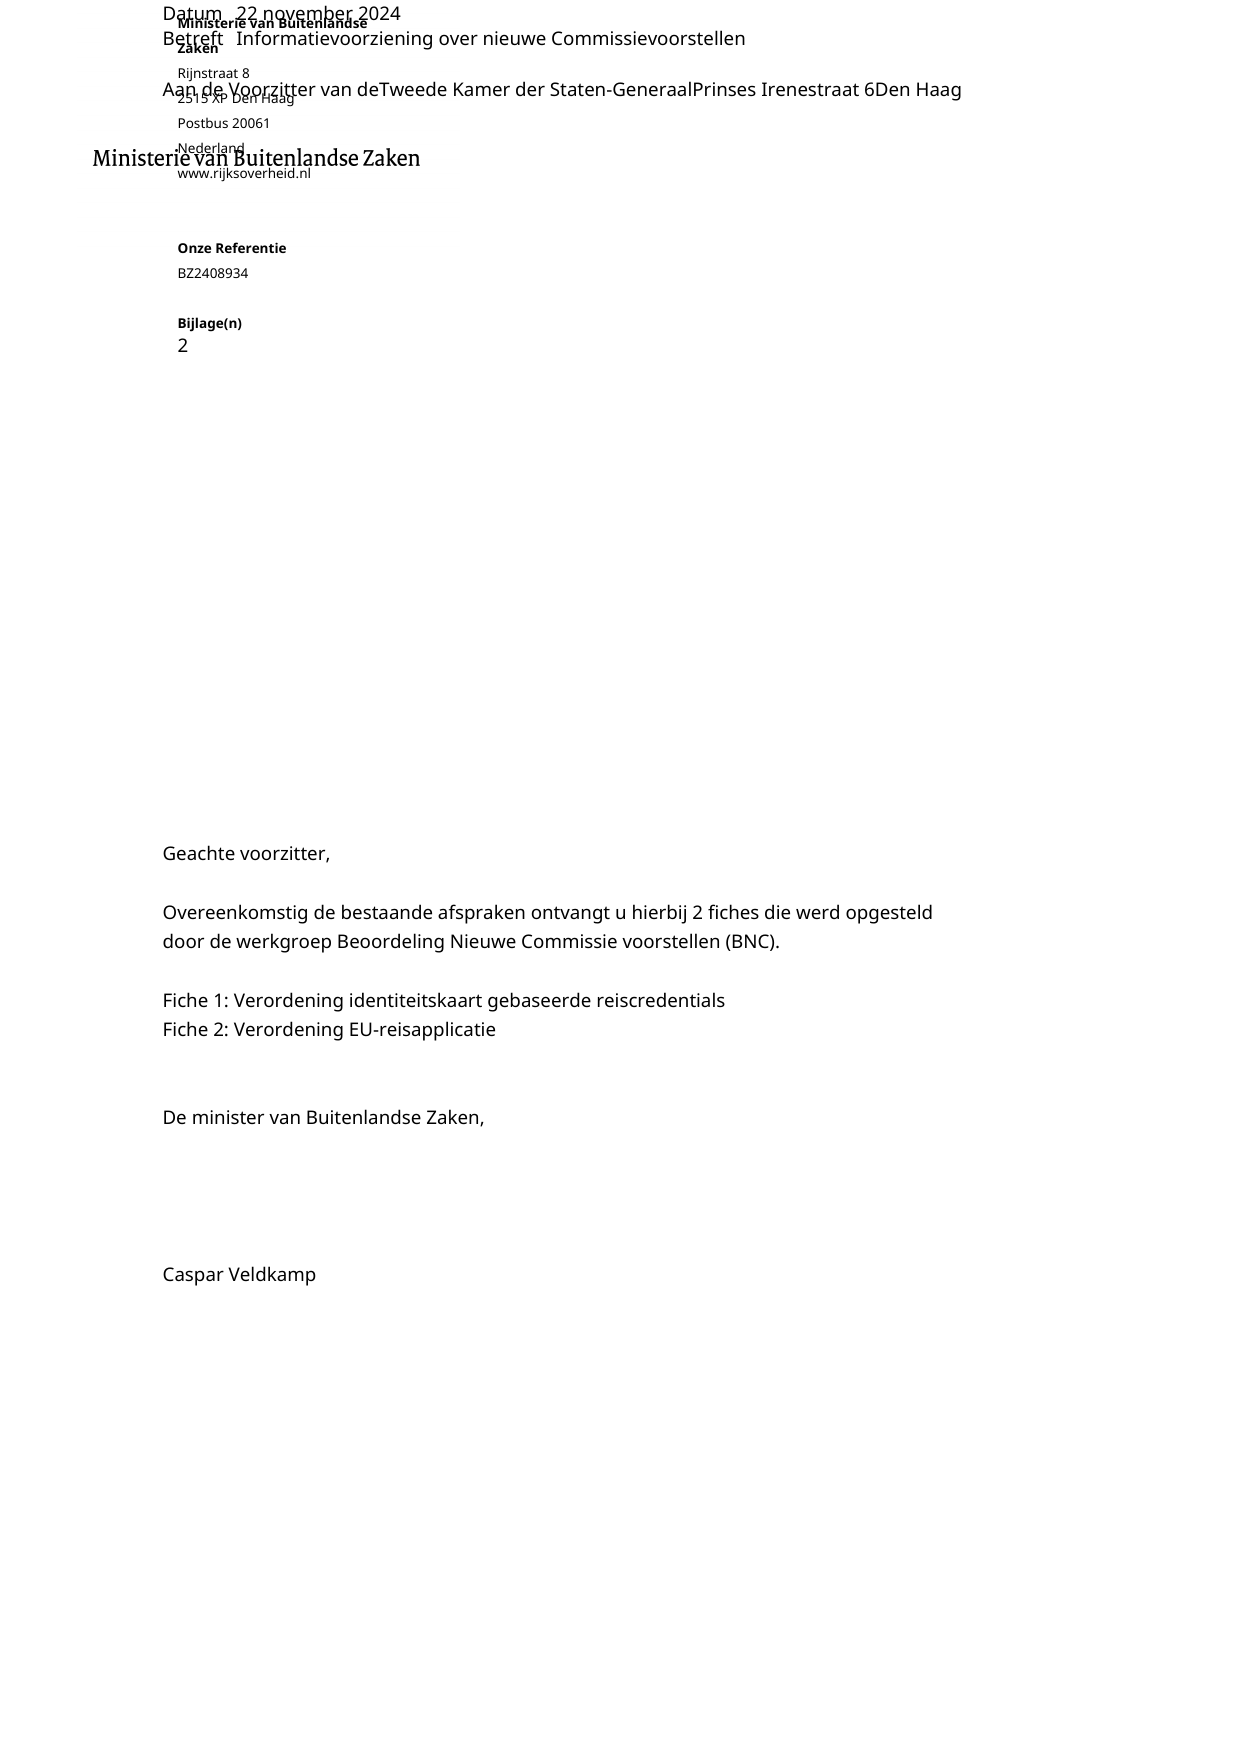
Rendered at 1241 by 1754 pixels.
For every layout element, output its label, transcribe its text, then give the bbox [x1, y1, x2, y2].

picture [76, 0, 460, 261]
text Fiche 1: Verordening identiteitskaart gebaseerde reiscredentials [162, 987, 947, 1012]
text De minister van Buitenlandse Zaken, [162, 1104, 947, 1129]
text Geachte voorzitter, [162, 841, 947, 866]
text Fiche 2: Verordening EU-reisapplicatie [162, 1016, 947, 1042]
text Overeenkomstig de bestaande afspraken ontvangt u hierbij 2 fiches die werd opgesteld door de werkgroep Beoordeling Nieuwe Commissie voorstellen (BNC). [162, 899, 947, 954]
text Caspar Veldkamp [162, 1261, 947, 1286]
